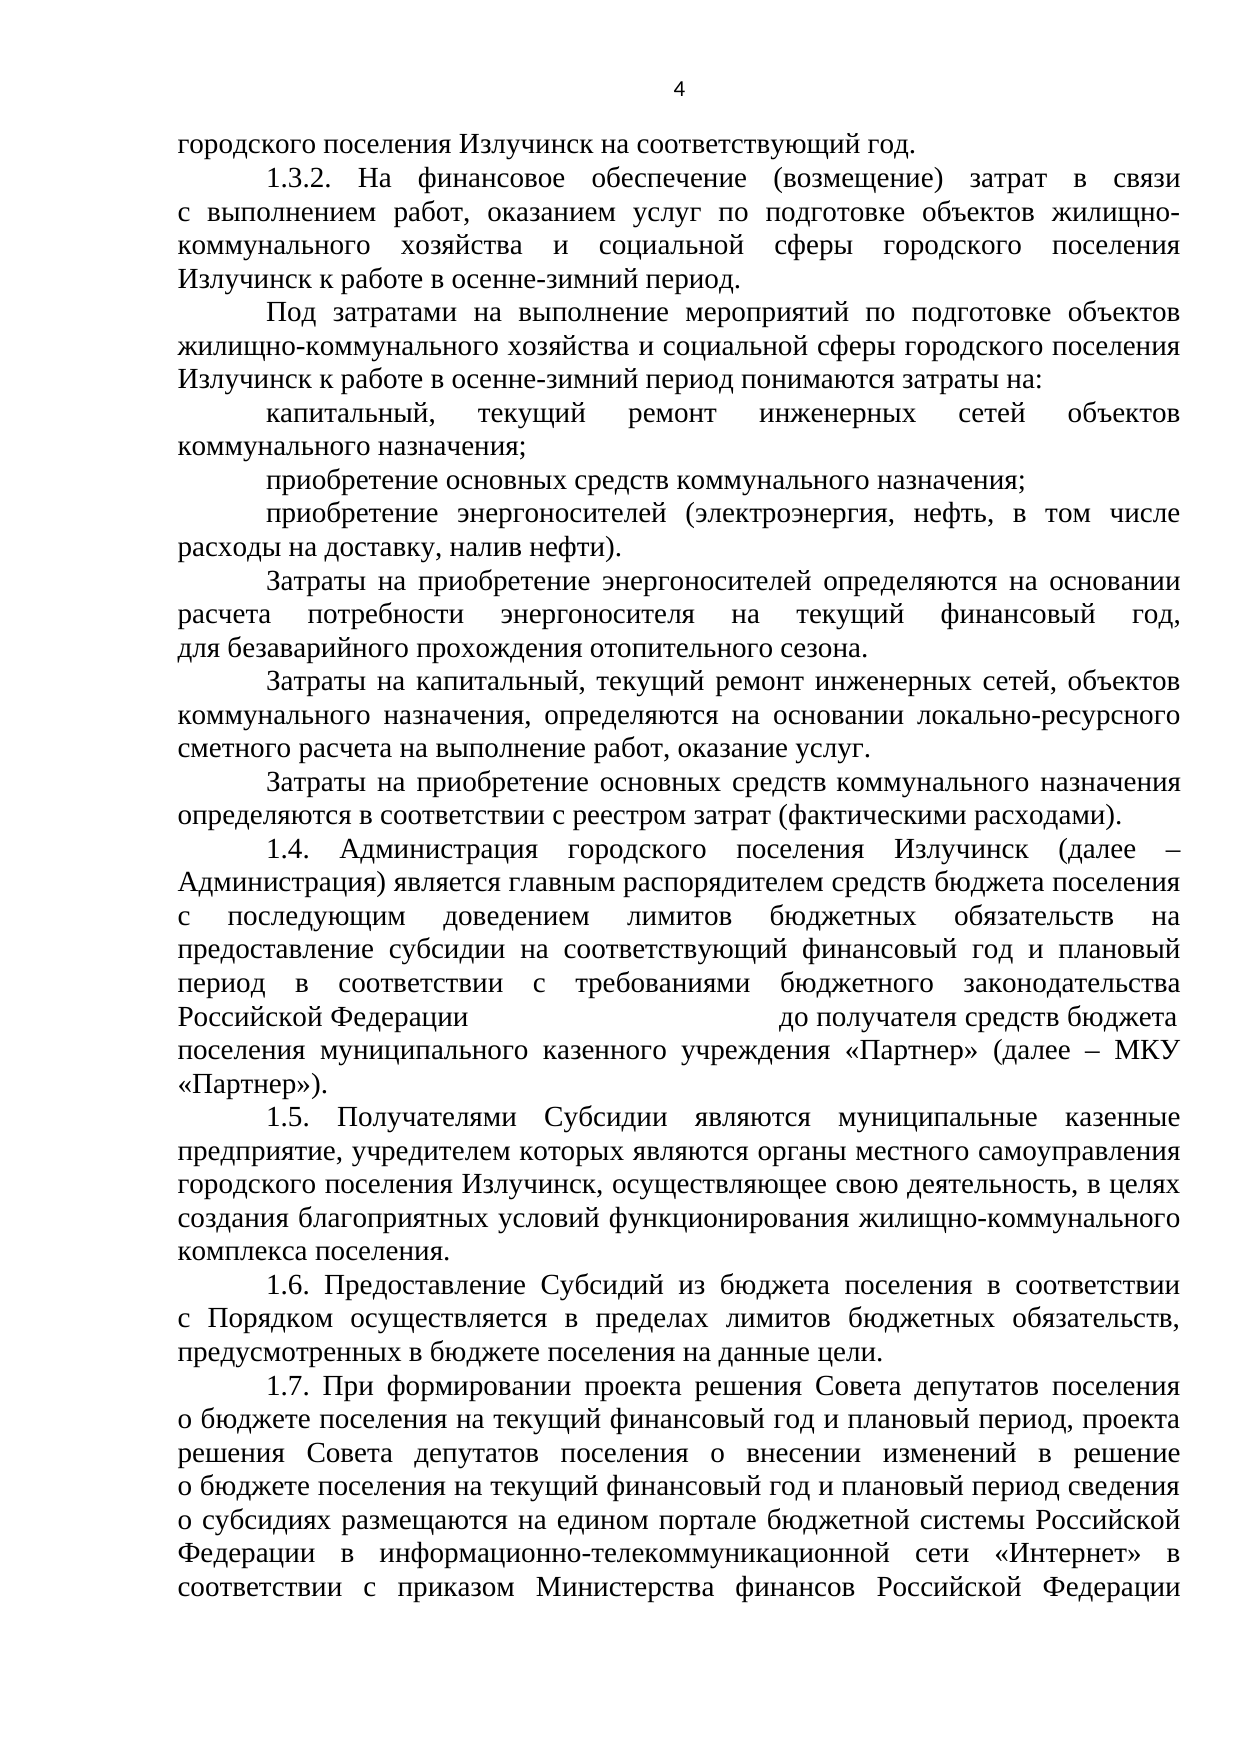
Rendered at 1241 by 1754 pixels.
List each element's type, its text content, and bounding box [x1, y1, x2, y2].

text капитальный, текущий ремонт инженерных сетей объектов коммунального назначения; [177, 395, 1181, 462]
text 1.4. Администрация городского поселения Излучинск (далее – Администрация) является главным распорядителем средств бюджета поселения с последующим доведением лимитов бюджетных обязательств на предоставление субсидии на соответствующий финансовый год и плановый период в соответствии с требованиями бюджетного законодательства Российской Федерации до получателя средств бюджета поселения муниципального казенного учреждения «Партнер» (далее – МКУ «Партнер»). [177, 831, 1181, 1099]
text Затраты на приобретение основных средств коммунального назначения определяются в соответствии с реестром затрат (фактическими расходами). [177, 764, 1181, 831]
text Под затратами на выполнение мероприятий по подготовке объектов жилищно-коммунального хозяйства и социальной сферы городского поселения Излучинск к работе в осенне-зимний период понимаются затраты на: [177, 294, 1181, 395]
text Затраты на капитальный, текущий ремонт инженерных сетей, объектов коммунального назначения, определяются на основании локально-ресурсного сметного расчета на выполнение работ, оказание услуг. [177, 663, 1181, 764]
text Затраты на приобретение энергоносителей определяются на основании расчета потребности энергоносителя на текущий финансовый год, для безаварийного прохождения отопительного сезона. [177, 563, 1181, 663]
text приобретение основных средств коммунального назначения; [177, 462, 1181, 496]
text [177, 127, 1181, 160]
text приобретение энергоносителей (электроэнергия, нефть, в том числе расходы на доставку, налив нефти). [177, 496, 1181, 563]
text 1.3.2. На финансовое обеспечение (возмещение) затрат в связи с выполнением работ, оказанием услуг по подготовке объектов жилищно-коммунального хозяйства и социальной сферы городского поселения Излучинск к работе в осенне-зимний период. [177, 160, 1181, 294]
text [177, 1368, 1181, 1602]
text 1.5. Получателями Субсидии являются муниципальные казенные предприятие, учредителем которых являются органы местного самоуправления городского поселения Излучинск, осуществляющее свою деятельность, в целях создания благоприятных условий функционирования жилищно-коммунального комплекса поселения. [177, 1099, 1181, 1267]
text 1.6. Предоставление Субсидий из бюджета поселения в соответствии с Порядком осуществляется в пределах лимитов бюджетных обязательств, предусмотренных в бюджете поселения на данные цели. [177, 1267, 1181, 1368]
